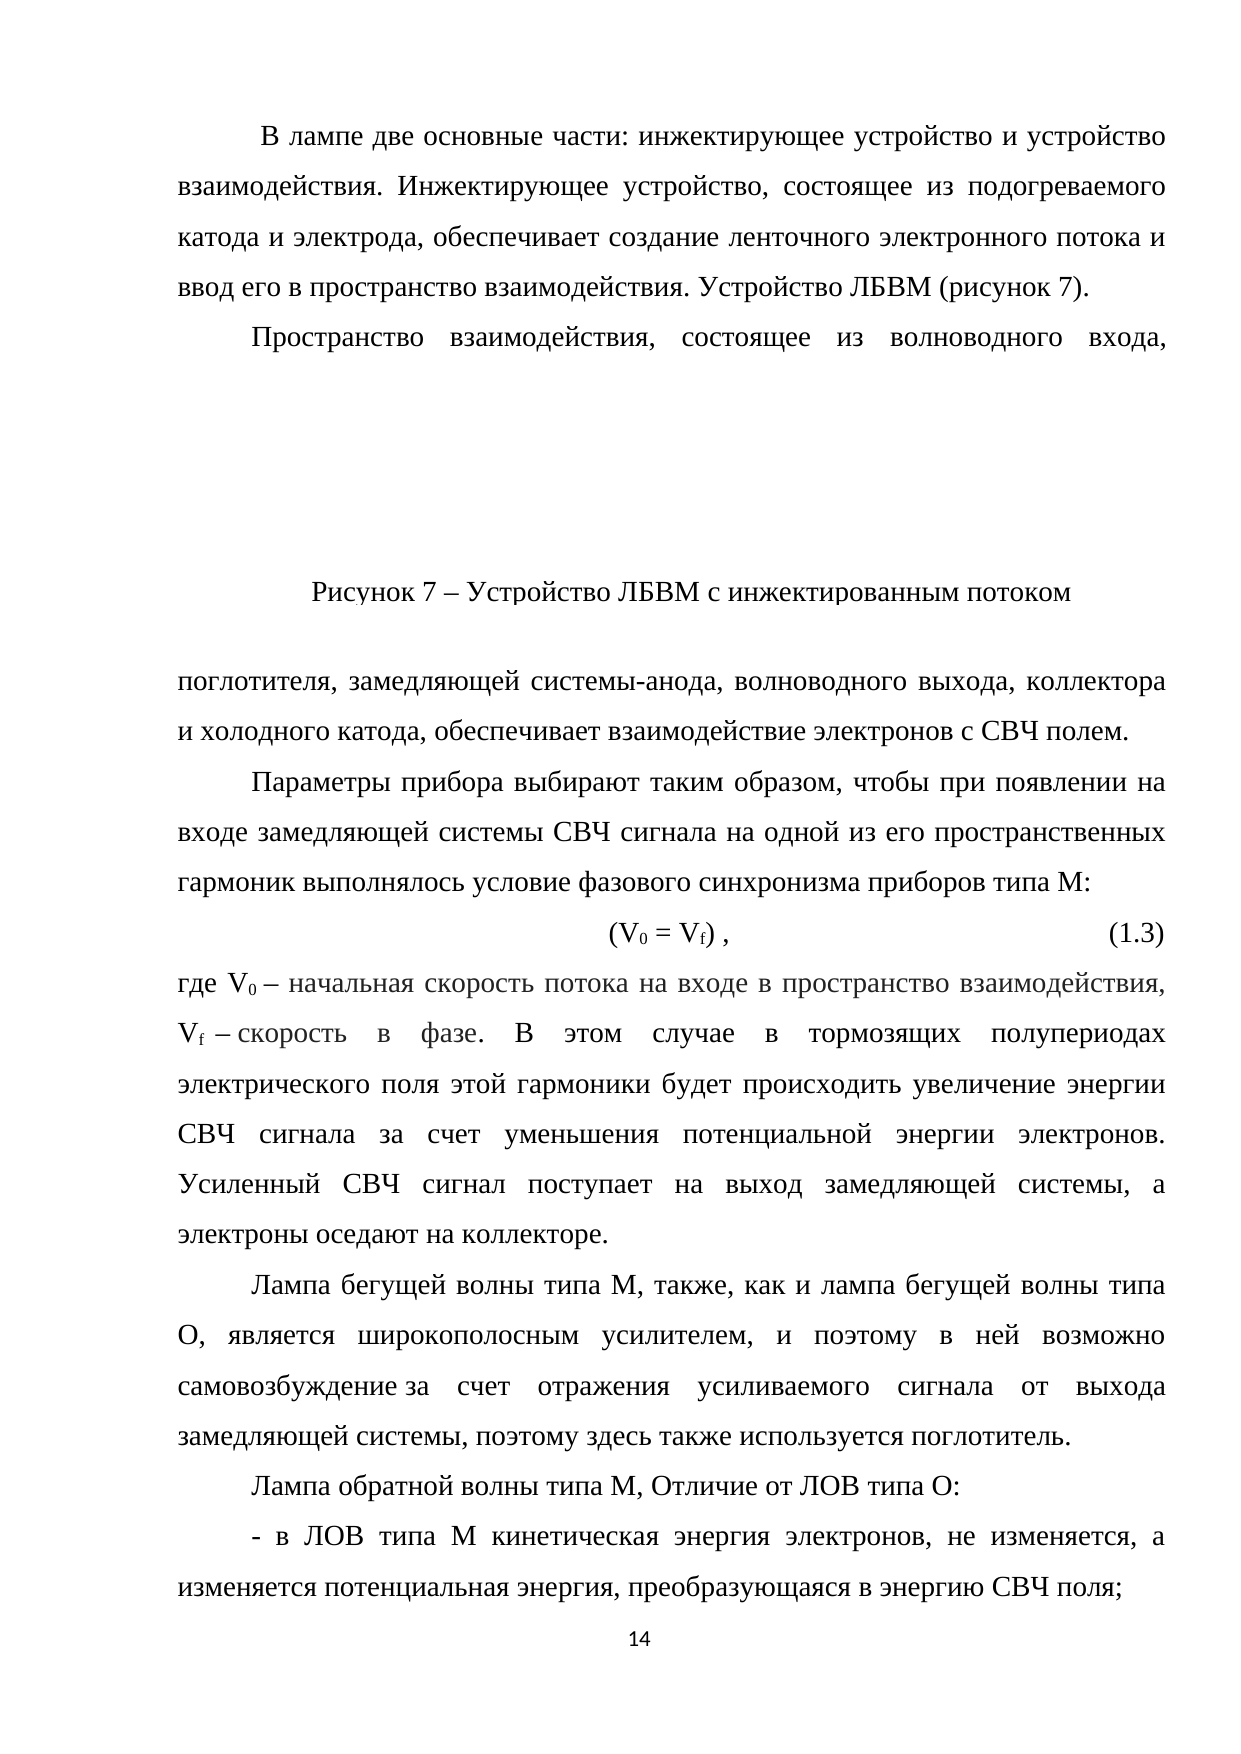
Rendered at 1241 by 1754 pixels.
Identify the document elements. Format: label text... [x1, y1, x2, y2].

text Параметры прибора выбирают таким образом, чтобы при появлении на входе замедляющей системы СВЧ сигнала на одной из его пространственных гармоник выполнялось условие фазового синхронизма приборов типа М: [177, 764, 1167, 898]
text где V0 – начальная скорость потока на входе в пространство взаимодействия, Vf – скорость в фазе. В этом случае в тормозящих полупериодах электрического поля этой гармоники будет происходить увеличение энергии СВЧ сигнала за счет уменьшения потенциальной энергии электронов. Усиленный СВЧ сигнал поступает на выход замедляющей системы, а электроны оседают на коллекторе. [177, 965, 1167, 1250]
text В лампе две основные части: инжектирующее устройство и устройство взаимодействия. Инжектирующее устройство, состоящее из подогреваемого катода и электрода, обеспечивает создание ленточного электронного потока и ввод его в пространство взаимодействия. Устройство ЛБВМ (рисунок 7). [177, 118, 1167, 303]
text Пространство взаимодействия, состоящее из волноводного входа, поглотителя, замедляющей системы-анода, волноводного выхода, коллектора и холодного катода, обеспечивает взаимодействие электронов с СВЧ полем. [177, 319, 1167, 747]
subtitle Лампа обратной волны типа М, Отличие от ЛОВ типа О: [177, 1468, 1167, 1502]
text Лампа бегущей волны типа М, также, как и лампа бегущей волны типа О, является широкополосным усилителем, и поэтому в ней возможно самовозбуждение за счет отражения усиливаемого сигнала от выхода замедляющей системы, поэтому здесь также используется поглотитель. [177, 1267, 1167, 1451]
text - в ЛОВ типа М кинетическая энергия электронов, не изменяется, а изменяется потенциальная энергия, преобразующаяся в энергию СВЧ поля; [177, 1518, 1167, 1602]
text (V0 = Vf) , (1.3) [177, 915, 1167, 948]
